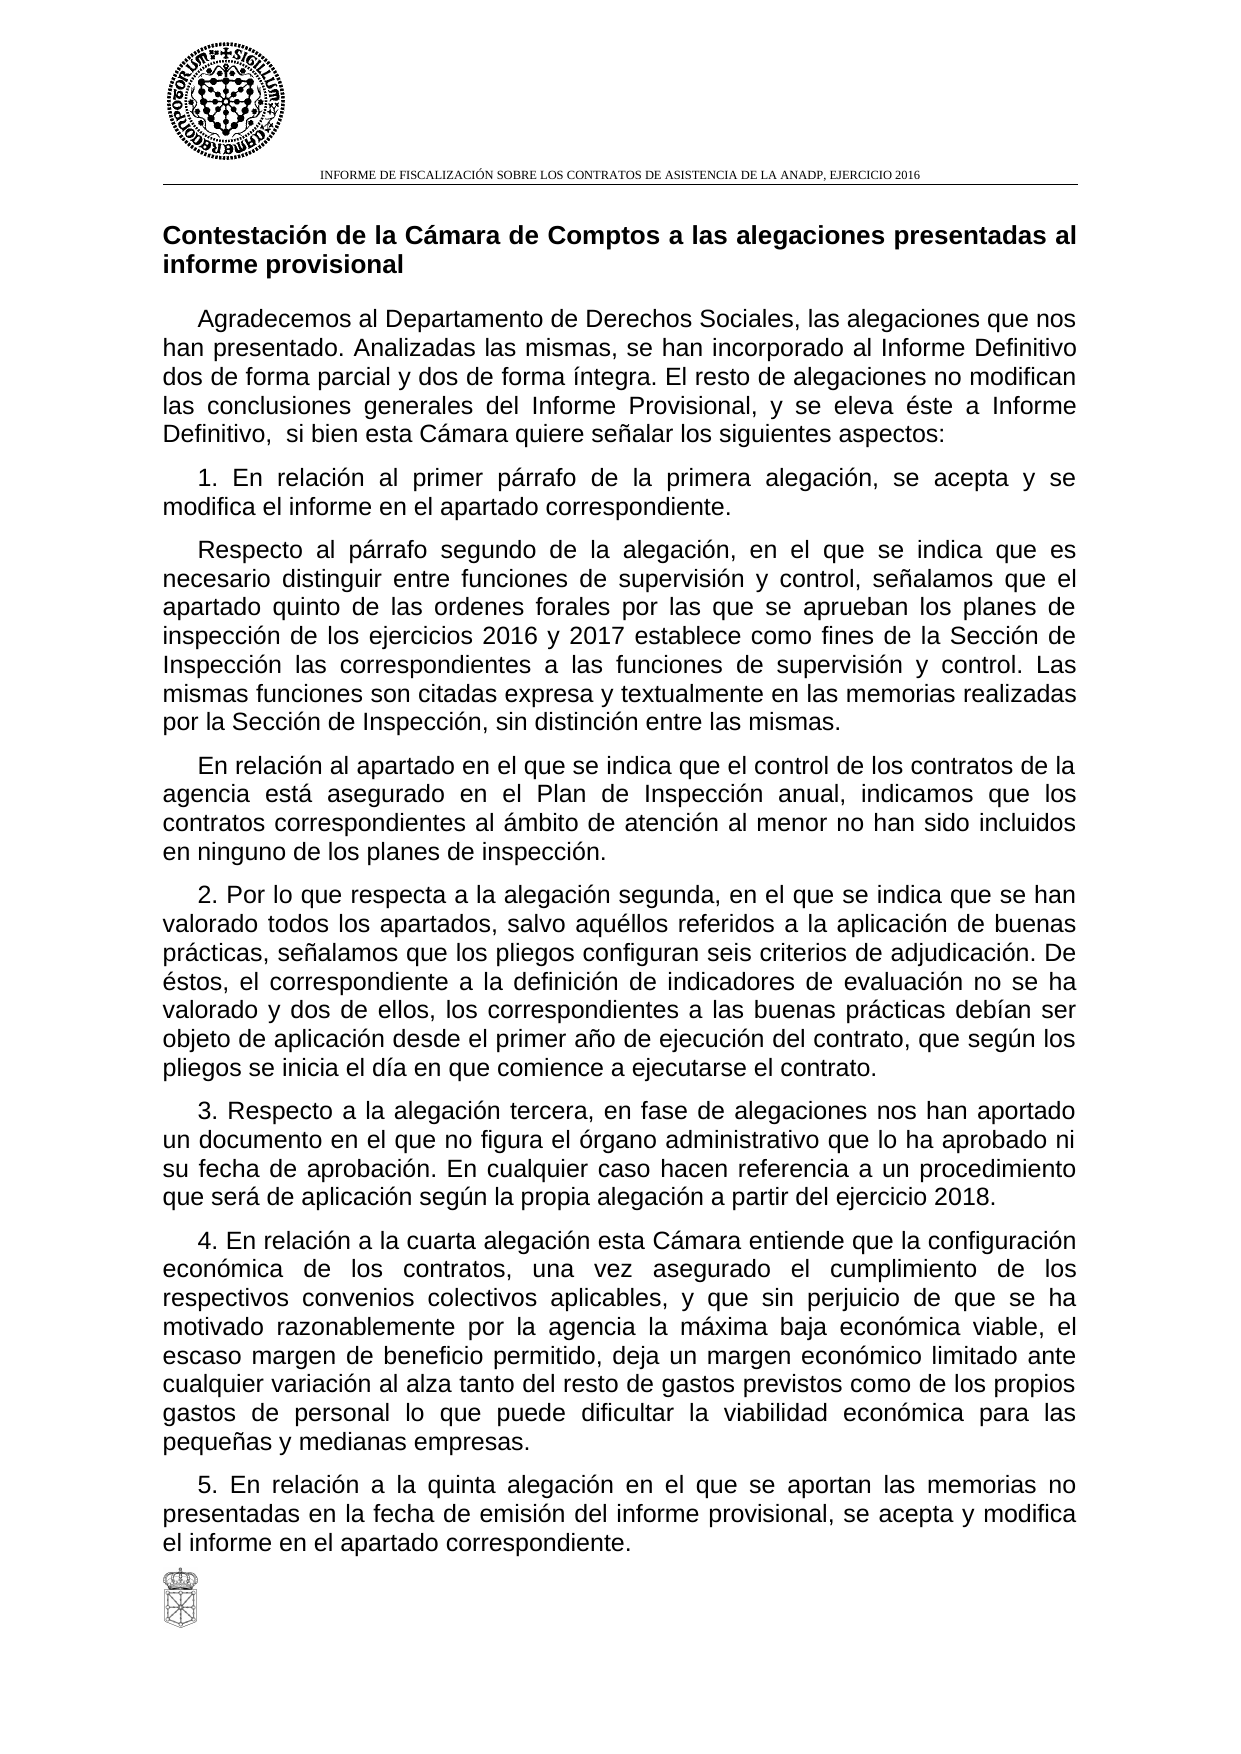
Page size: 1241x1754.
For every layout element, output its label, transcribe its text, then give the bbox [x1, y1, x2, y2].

text 2. Por lo que respecta a la alegación segunda, en el que se indica que se han valorado todos los apartados, salvo aquéllos referidos a la aplicación de buenas prácticas, señalamos que los pliegos configuran seis criterios de adjudicación. De éstos, el correspondiente a la definición de indicadores de evaluación no se ha valorado y dos de ellos, los correspondientes a las buenas prácticas debían ser objeto de aplicación desde el primer año de ejecución del contrato, que según los pliegos se inicia el día en que comience a ejecutarse el contrato. [162, 880, 1078, 1082]
text Respecto al párrafo segundo de la alegación, en el que se indica que es necesario distinguir entre funciones de supervisión y control, señalamos que el apartado quinto de las ordenes forales por las que se aprueban los planes de inspección de los ejercicios 2016 y 2017 establece como fines de la Sección de Inspección las correspondientes a las funciones de supervisión y control. Las mismas funciones son citadas expresa y textualmente en las memorias realizadas por la Sección de Inspección, sin distinción entre las mismas. [162, 535, 1078, 736]
picture [162, 38, 289, 164]
text 3. Respecto a la alegación tercera, en fase de alegaciones nos han aportado un documento en el que no figura el órgano administrativo que lo ha aprobado ni su fecha de aprobación. En cualquier caso hacen referencia a un procedimiento que será de aplicación según la propia alegación a partir del ejercicio 2018. [162, 1096, 1078, 1211]
text 1. En relación al primer párrafo de la primera alegación, se acepta y se modifica el informe en el apartado correspondiente. [162, 463, 1078, 520]
picture [162, 1567, 199, 1629]
text Agradecemos al Departamento de Derechos Sociales, las alegaciones que nos han presentado. Analizadas las mismas, se han incorporado al Informe Definitivo dos de forma parcial y dos de forma íntegra. El resto de alegaciones no modifican las conclusiones generales del Informe Provisional, y se eleva éste a Informe Definitivo, si bien esta Cámara quiere señalar los siguientes aspectos: [162, 304, 1078, 448]
text 5. En relación a la quinta alegación en el que se aportan las memorias no presentadas en la fecha de emisión del informe provisional, se acepta y modifica el informe en el apartado correspondiente. [162, 1470, 1078, 1557]
text Contestación de la Cámara de Comptos a las alegaciones presentadas al informe provisional [162, 220, 1078, 279]
text En relación al apartado en el que se indica que el control de los contratos de la agencia está asegurado en el Plan de Inspección anual, indicamos que los contratos correspondientes al ámbito de atención al menor no han sido incluidos en ninguno de los planes de inspección. [162, 751, 1078, 866]
text 4. En relación a la cuarta alegación esta Cámara entiende que la configuración económica de los contratos, una vez asegurado el cumplimiento de los respectivos convenios colectivos aplicables, y que sin perjuicio de que se ha motivado razonablemente por la agencia la máxima baja económica viable, el escaso margen de beneficio permitido, deja un margen económico limitado ante cualquier variación al alza tanto del resto de gastos previstos como de los propios gastos de personal lo que puede dificultar la viabilidad económica para las pequeñas y medianas empresas. [162, 1226, 1078, 1456]
